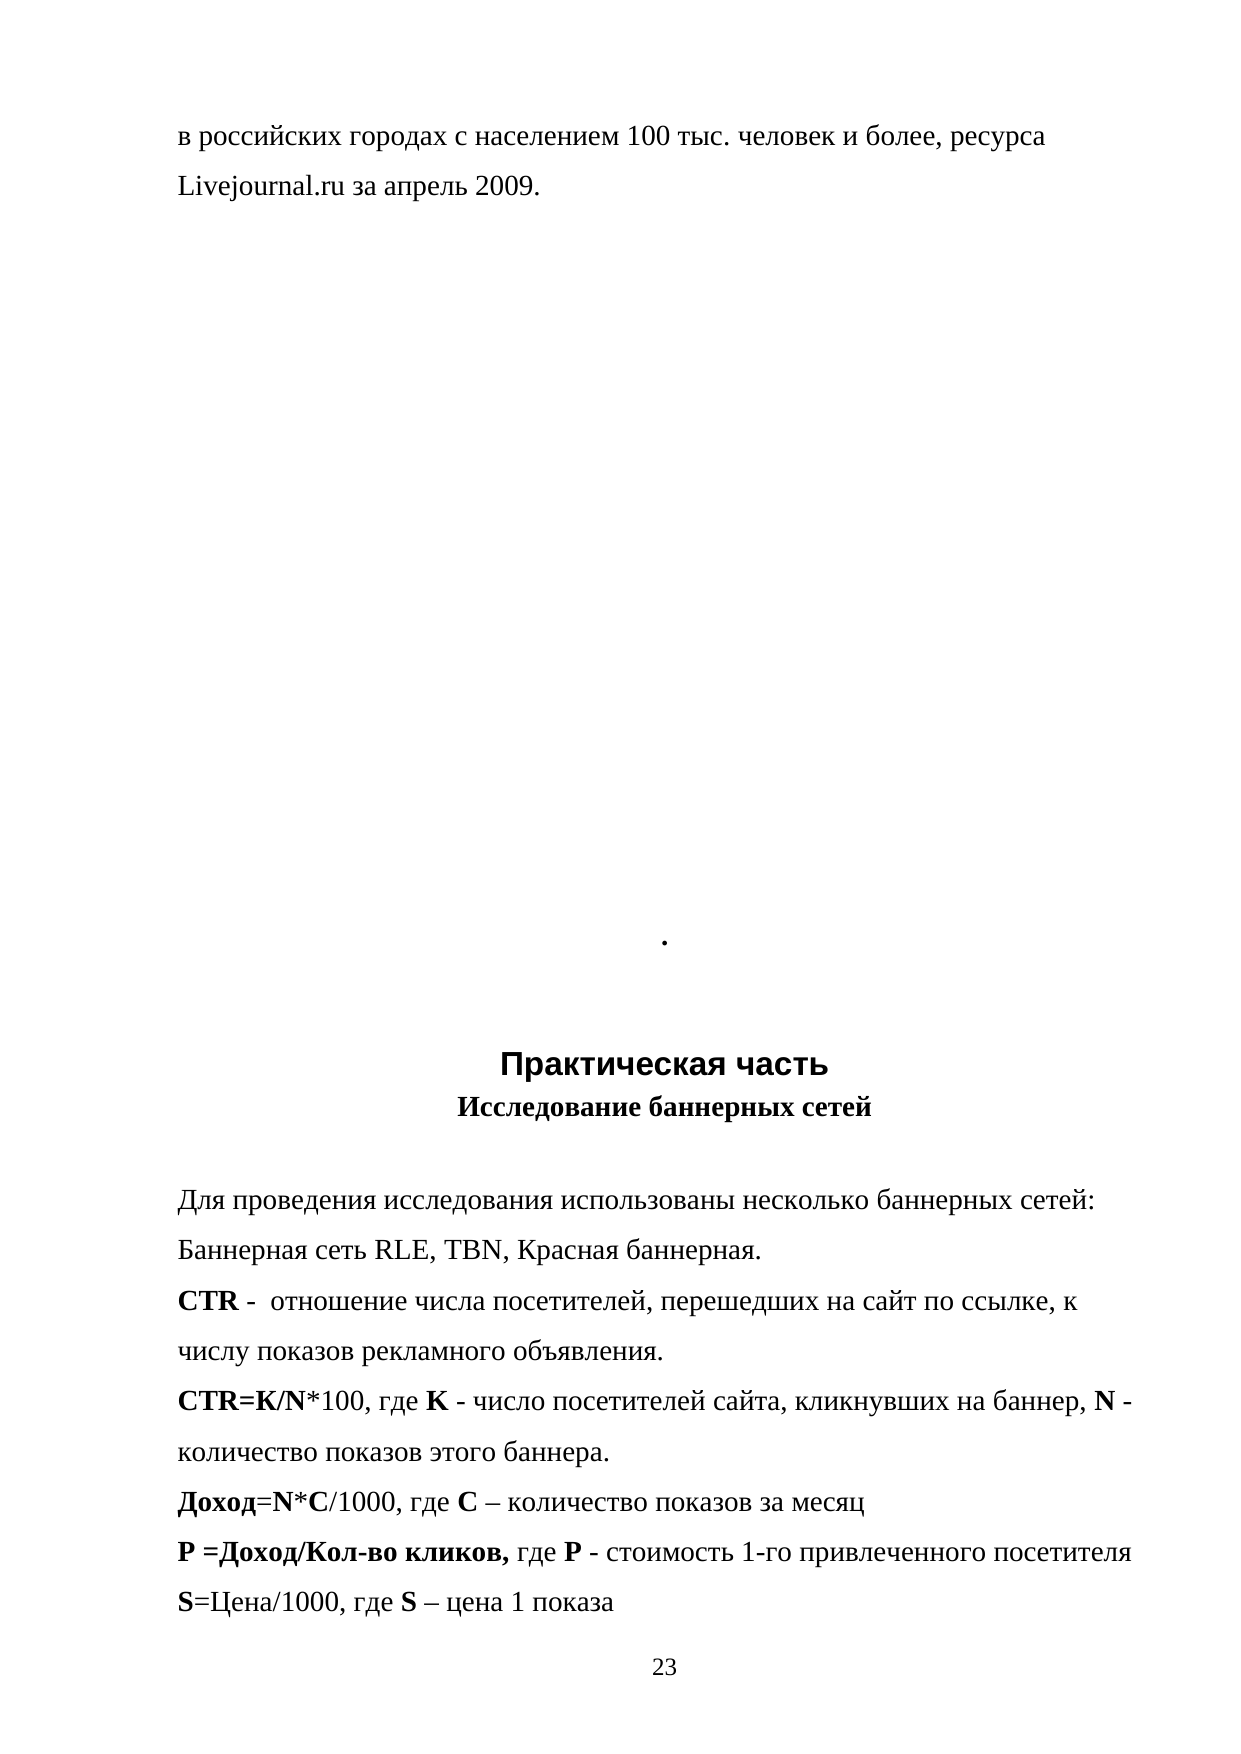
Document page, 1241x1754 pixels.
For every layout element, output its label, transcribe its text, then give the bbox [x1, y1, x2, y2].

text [177, 118, 1152, 202]
text Исследование баннерных сетей [177, 1089, 1152, 1122]
subtitle Практическая часть [177, 1044, 1152, 1082]
text P =Доход/Кол-во кликов, где P - стоимость 1-го привлеченного посетителя [177, 1534, 1152, 1568]
text CTR - отношение числа посетителей, перешедших на сайт по ссылке, к числу показов рекламного объявления. [177, 1283, 1152, 1367]
text Для проведения исследования использованы несколько баннерных сетей: Баннерная сеть RLE, TBN, Красная баннерная. [177, 1182, 1152, 1266]
text Доход=N*C/1000, где С – количество показов за месяц [177, 1484, 1152, 1517]
text S=Цена/1000, где S – цена 1 показа [177, 1584, 1152, 1618]
text CTR=К/N*100, где K - число посетителей сайта, кликнувших на баннер, N - количество показов этого баннера. [177, 1383, 1152, 1467]
text . [177, 918, 1152, 952]
